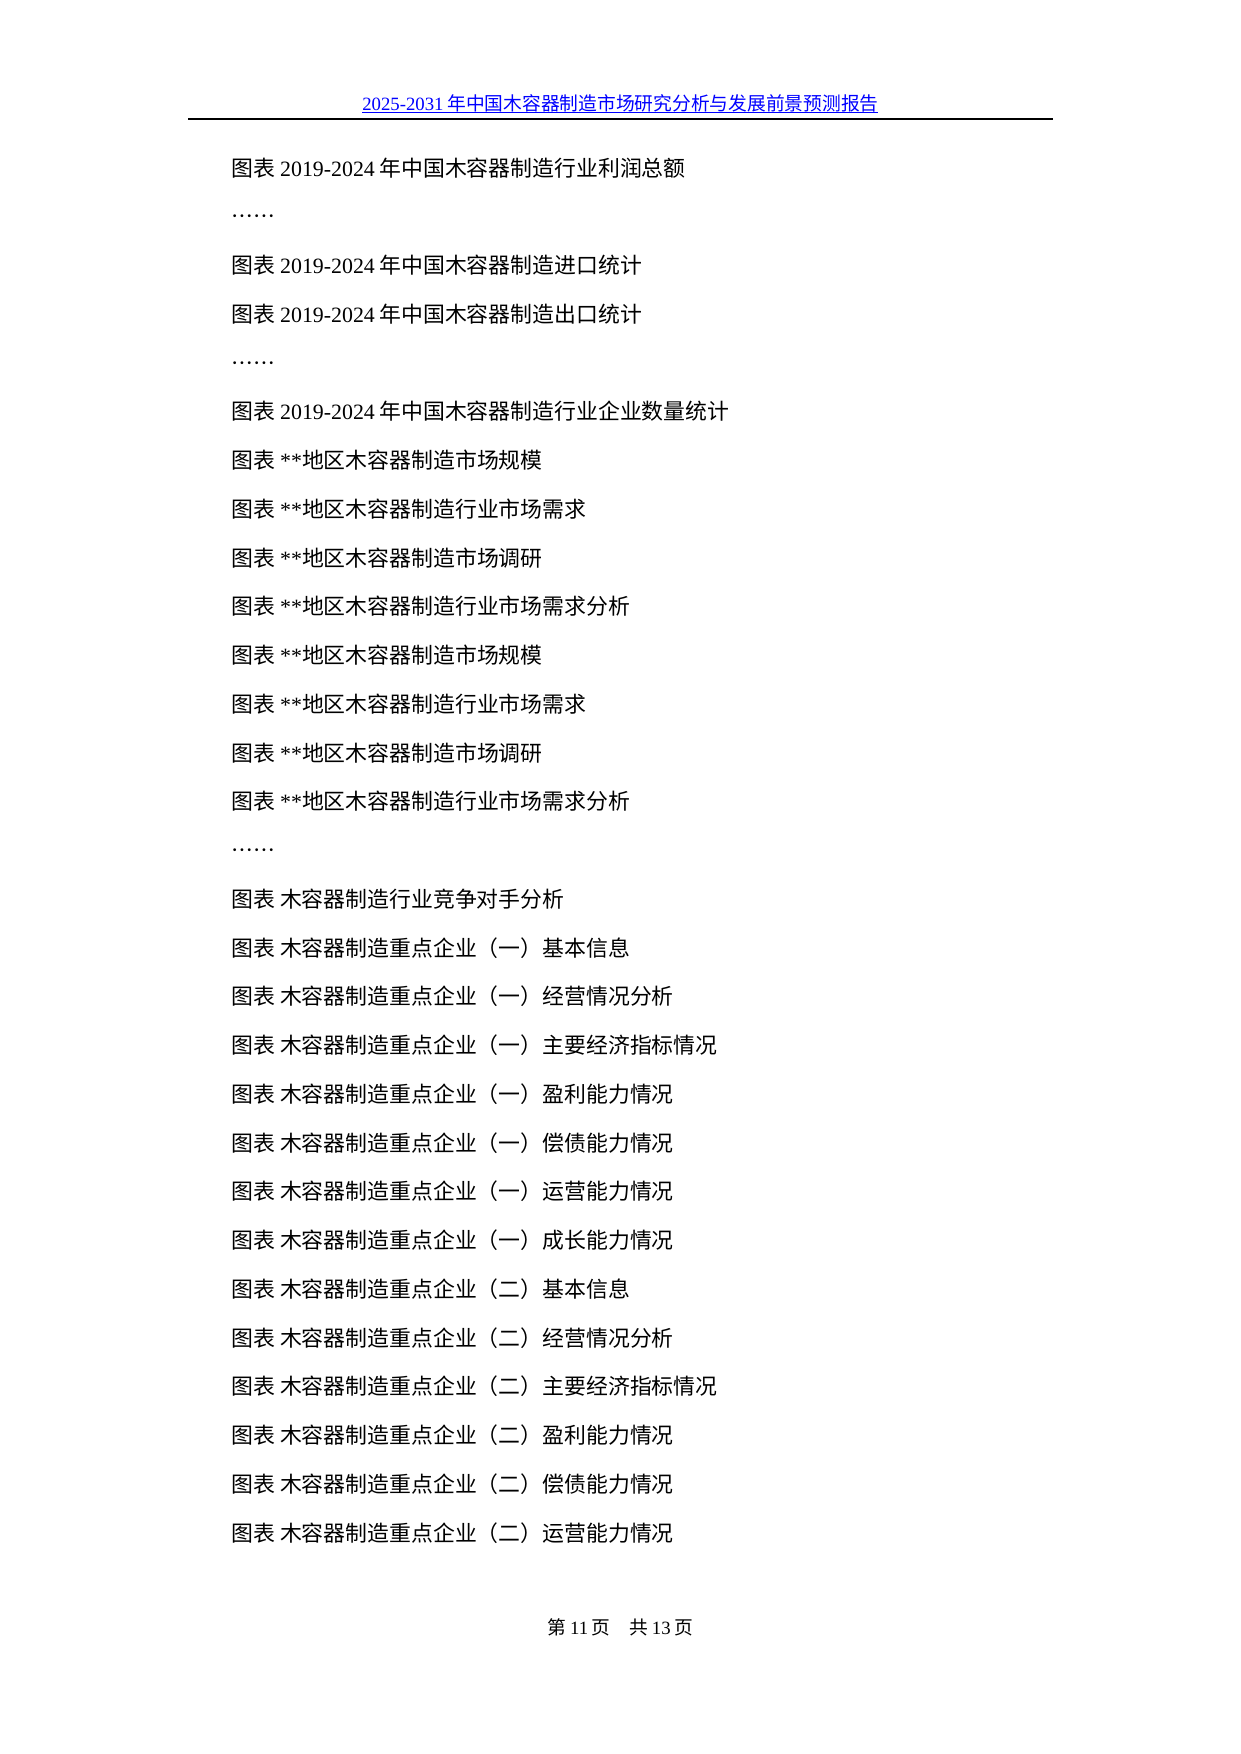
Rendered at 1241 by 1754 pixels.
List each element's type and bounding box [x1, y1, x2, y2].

text [187, 150, 1053, 1548]
